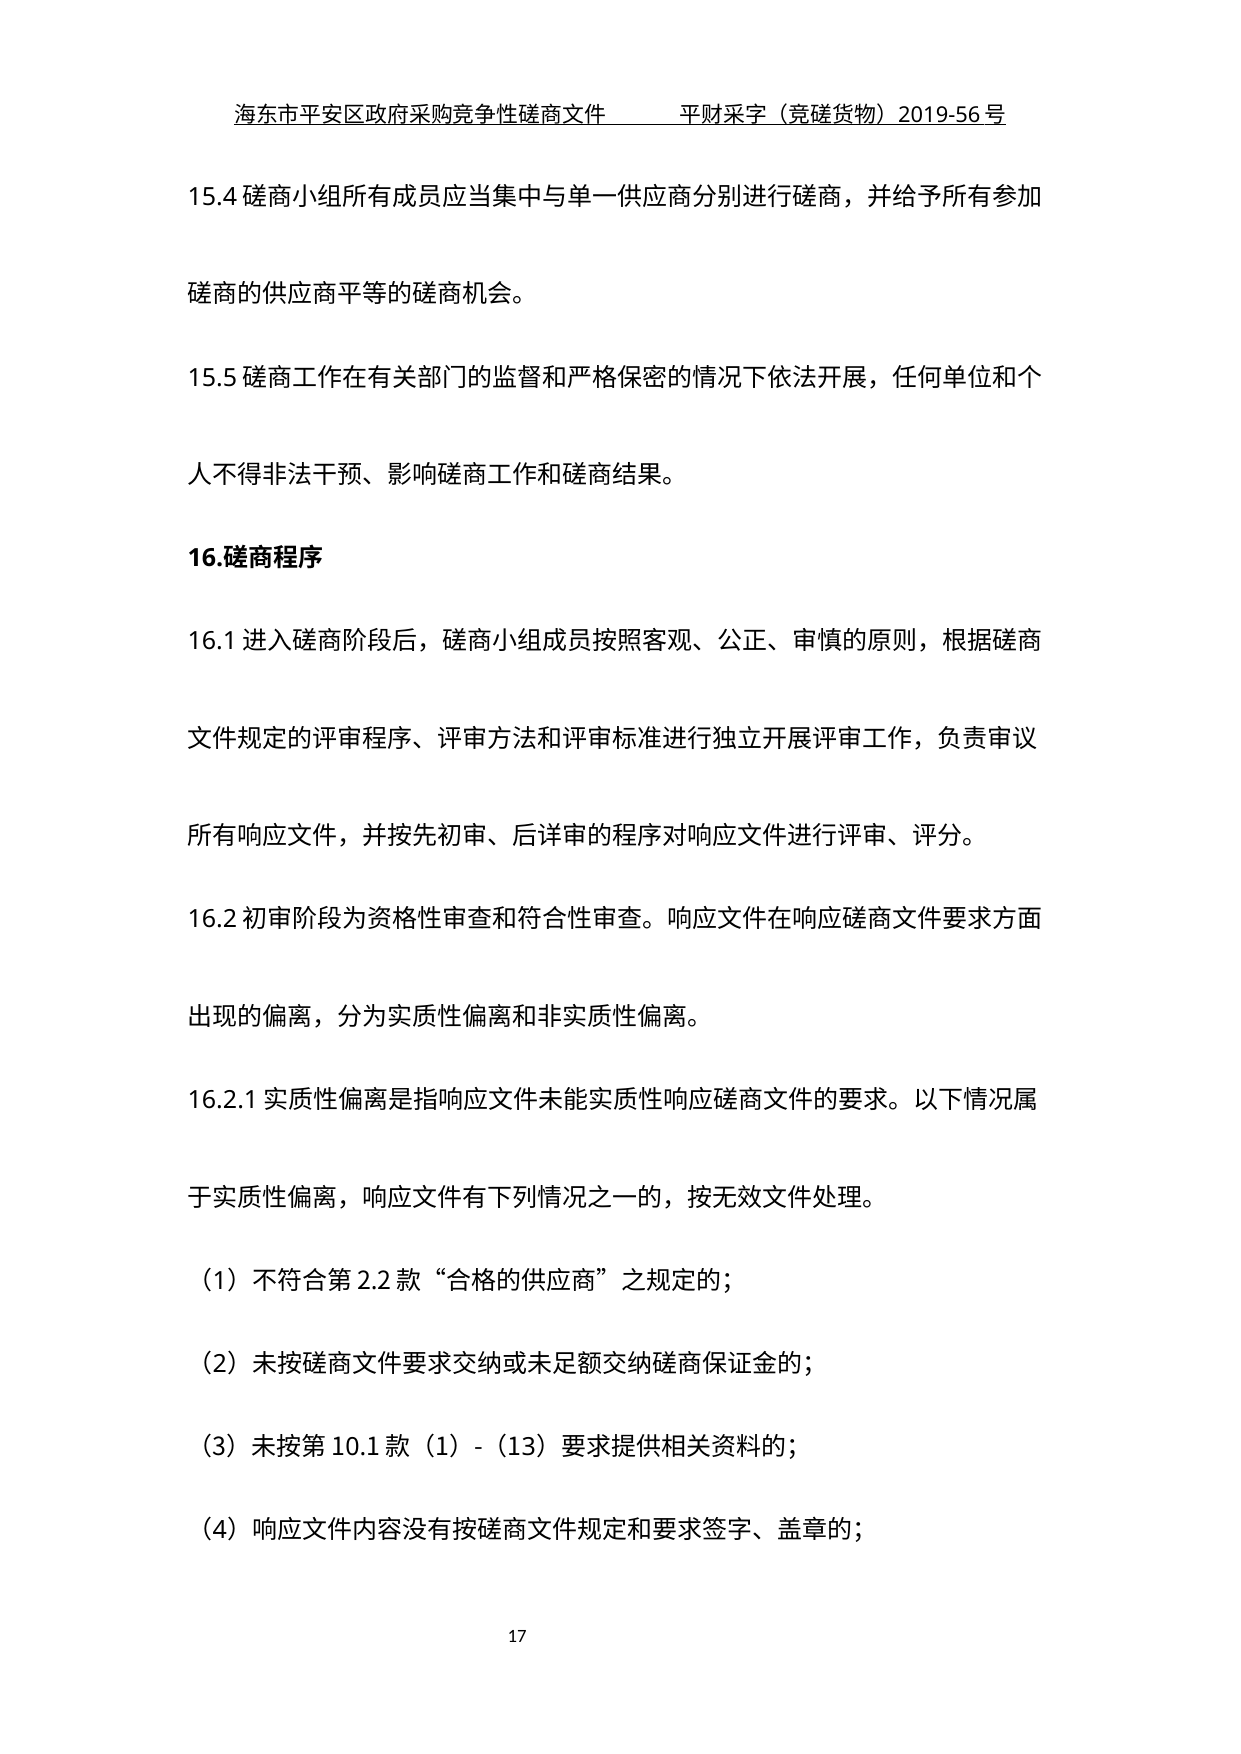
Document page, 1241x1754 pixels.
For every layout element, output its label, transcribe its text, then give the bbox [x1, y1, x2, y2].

text 15.5磋商工作在有关部门的监督和严格保密的情况下依法开展，任何单位和个人不得非法干预、影响磋商工作和磋商结果。 [187, 343, 1053, 505]
text （2）未按磋商文件要求交纳或未足额交纳磋商保证金的； [187, 1329, 1053, 1394]
text （3）未按第10.1款（1）-（13）要求提供相关资料的； [187, 1412, 1053, 1477]
text 16.磋商程序 [187, 523, 1053, 588]
text 16.1进入磋商阶段后，磋商小组成员按照客观、公正、审慎的原则，根据磋商文件规定的评审程序、评审方法和评审标准进行独立开展评审工作，负责审议所有响应文件，并按先初审、后详审的程序对响应文件进行评审、评分。 [187, 606, 1053, 866]
text 15.4磋商小组所有成员应当集中与单一供应商分别进行磋商，并给予所有参加磋商的供应商平等的磋商机会。 [187, 162, 1053, 324]
text 16.2初审阶段为资格性审查和符合性审查。响应文件在响应磋商文件要求方面出现的偏离，分为实质性偏离和非实质性偏离。 [187, 884, 1053, 1047]
text （1）不符合第2.2款“合格的供应商”之规定的； [187, 1246, 1053, 1311]
text 16.2.1实质性偏离是指响应文件未能实质性响应磋商文件的要求。以下情况属于实质性偏离，响应文件有下列情况之一的，按无效文件处理。 [187, 1065, 1053, 1228]
text （4）响应文件内容没有按磋商文件规定和要求签字、盖章的； [187, 1495, 1053, 1560]
